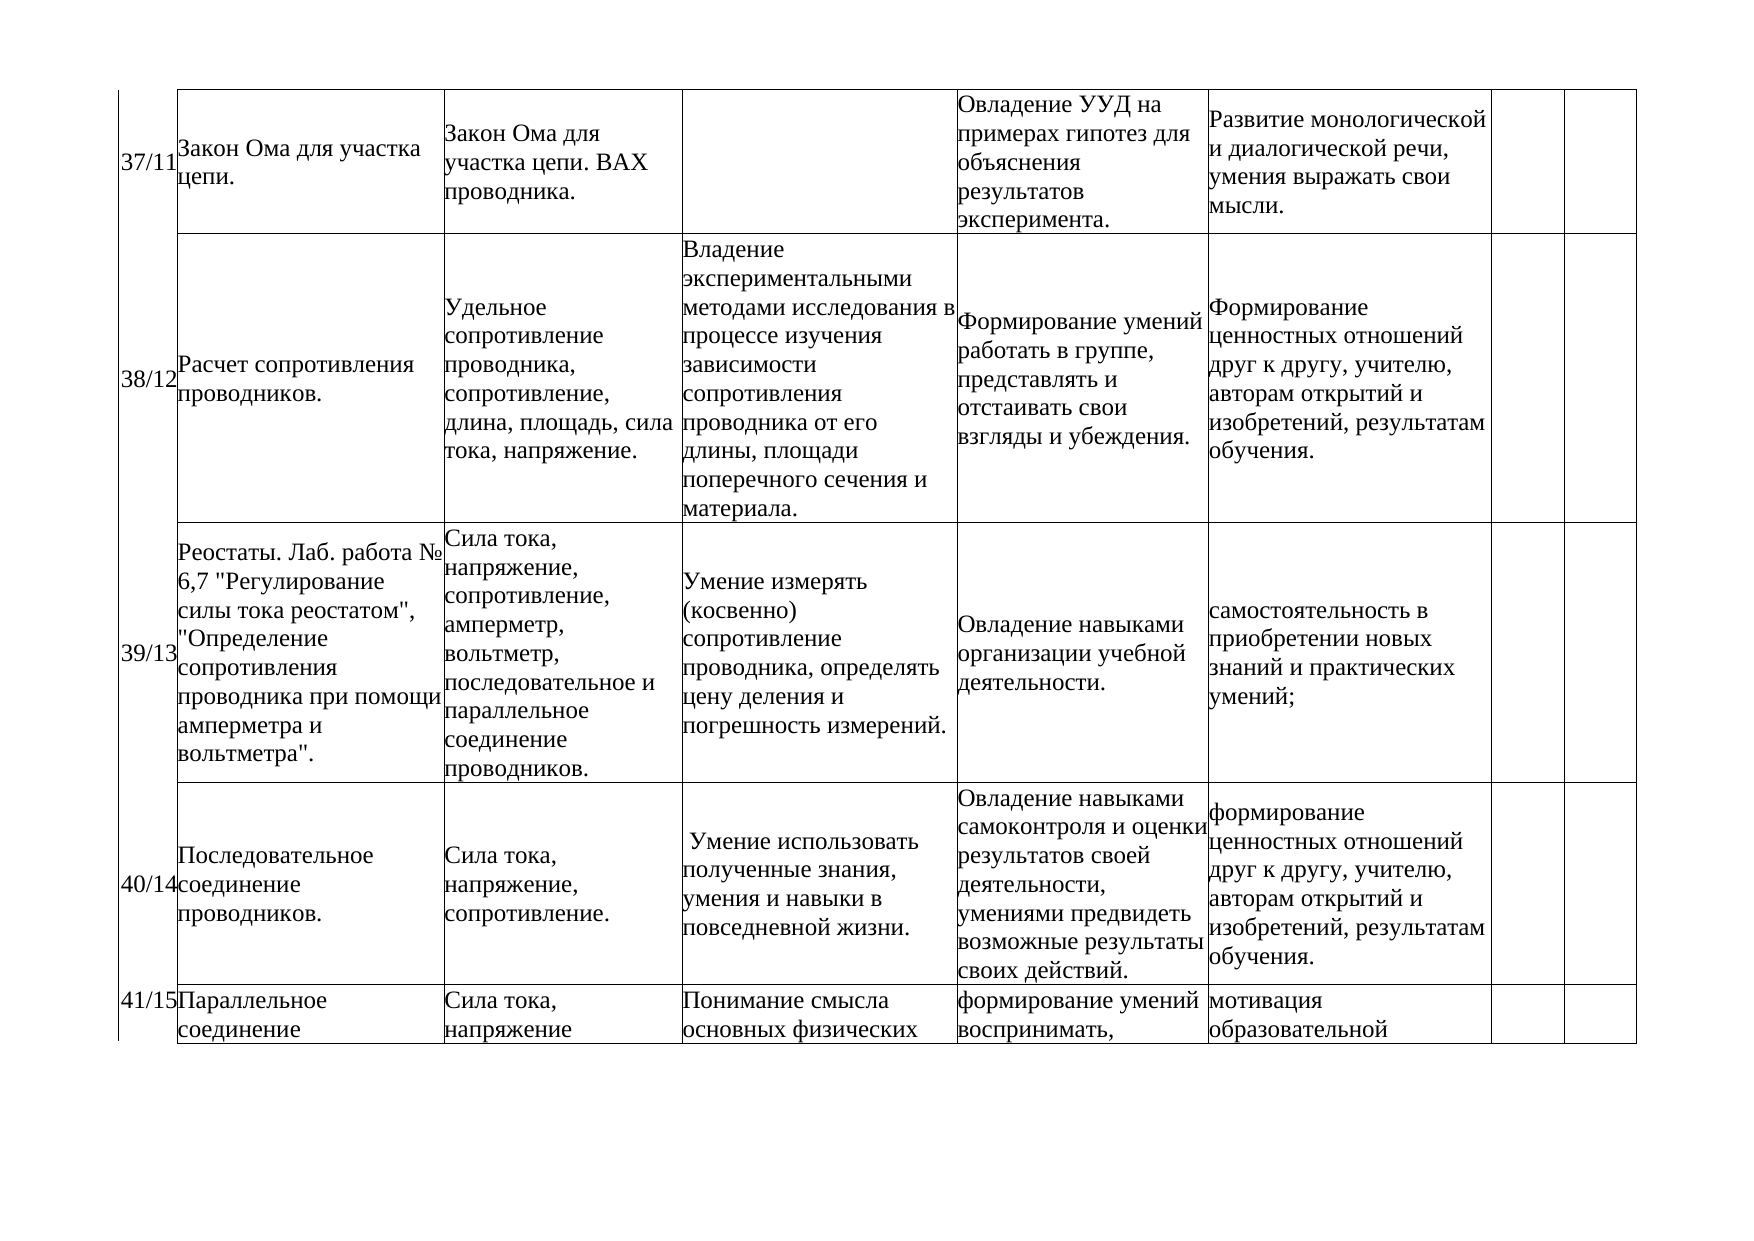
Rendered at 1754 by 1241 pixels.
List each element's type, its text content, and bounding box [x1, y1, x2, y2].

table_cell Умение использовать полученные знания, умения и навыки в повседневной жизни. [683, 783, 957, 984]
table_cell 38/12 [121, 233, 177, 522]
table_cell 41/15 [121, 984, 177, 1042]
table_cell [1209, 985, 1491, 1042]
table_cell Овладение навыками организации учебной деятельности. [958, 523, 1208, 782]
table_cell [445, 985, 682, 1042]
table_cell Закон Ома для участка цепи. [178, 90, 444, 233]
table_cell Овладение навыками самоконтроля и оценки результатов своей деятельности, умениями предвидеть возможные результаты своих действий. [958, 783, 1208, 984]
table_cell Формирование умений работать в группе, представлять и отстаивать свои взгляды и убеждения. [958, 234, 1208, 522]
table_cell Развитие монологической и диалогической речи, умения выражать свои мысли. [1209, 90, 1491, 233]
table_cell [1565, 234, 1636, 522]
table_cell [1492, 783, 1564, 984]
table_cell [1565, 90, 1636, 233]
table_cell [683, 90, 957, 233]
table_cell самостоятельность в приобретении новых знаний и практических умений; [1209, 523, 1491, 782]
table_cell 39/13 [121, 522, 177, 782]
table_cell Овладение УУД на примерах гипотез для объяснения результатов эксперимента. [958, 90, 1208, 233]
table_cell [1492, 523, 1564, 782]
table_cell Умение измерять (косвенно) сопротивление проводника, определять цену деления и погрешность измерений. [683, 523, 957, 782]
table_cell [1565, 783, 1636, 984]
table_cell [1492, 985, 1564, 1042]
table_cell [1565, 985, 1636, 1042]
table_cell Реостаты. Лаб. работа № 6,7 "Регулирование силы тока реостатом", "Определение сопротивления проводника при помощи амперметра и вольтметра". [178, 523, 444, 782]
table_cell [1492, 234, 1564, 522]
table_cell формирование ценностных отношений друг к другу, учителю, авторам открытий и изобретений, результатам обучения. [1209, 783, 1491, 984]
table_cell [1565, 523, 1636, 782]
table_cell Владение экспериментальными методами исследования в процессе изучения зависимости сопротивления проводника от его длины, площади поперечного сечения и материала. [683, 234, 957, 522]
table_cell Расчет сопротивления проводников. [178, 234, 444, 522]
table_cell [683, 985, 957, 1042]
table_cell Удельное сопротивление проводника, сопротивление, длина, площадь, сила тока, напряжение. [445, 234, 682, 522]
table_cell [178, 985, 444, 1042]
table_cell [958, 985, 1208, 1042]
table_cell [1492, 90, 1564, 233]
table_cell 37/11 [121, 89, 177, 233]
table_cell Сила тока, напряжение, сопротивление. [445, 783, 682, 984]
table_cell 40/14 [121, 782, 177, 984]
table_cell Последовательное соединение проводников. [178, 783, 444, 984]
table_cell Сила тока, напряжение, сопротивление, амперметр, вольтметр, последовательное и параллельное соединение проводников. [445, 523, 682, 782]
table_cell Закон Ома для участка цепи. ВАХ проводника. [445, 90, 682, 233]
table_cell Формирование ценностных отношений друг к другу, учителю, авторам открытий и изобретений, результатам обучения. [1209, 234, 1491, 522]
